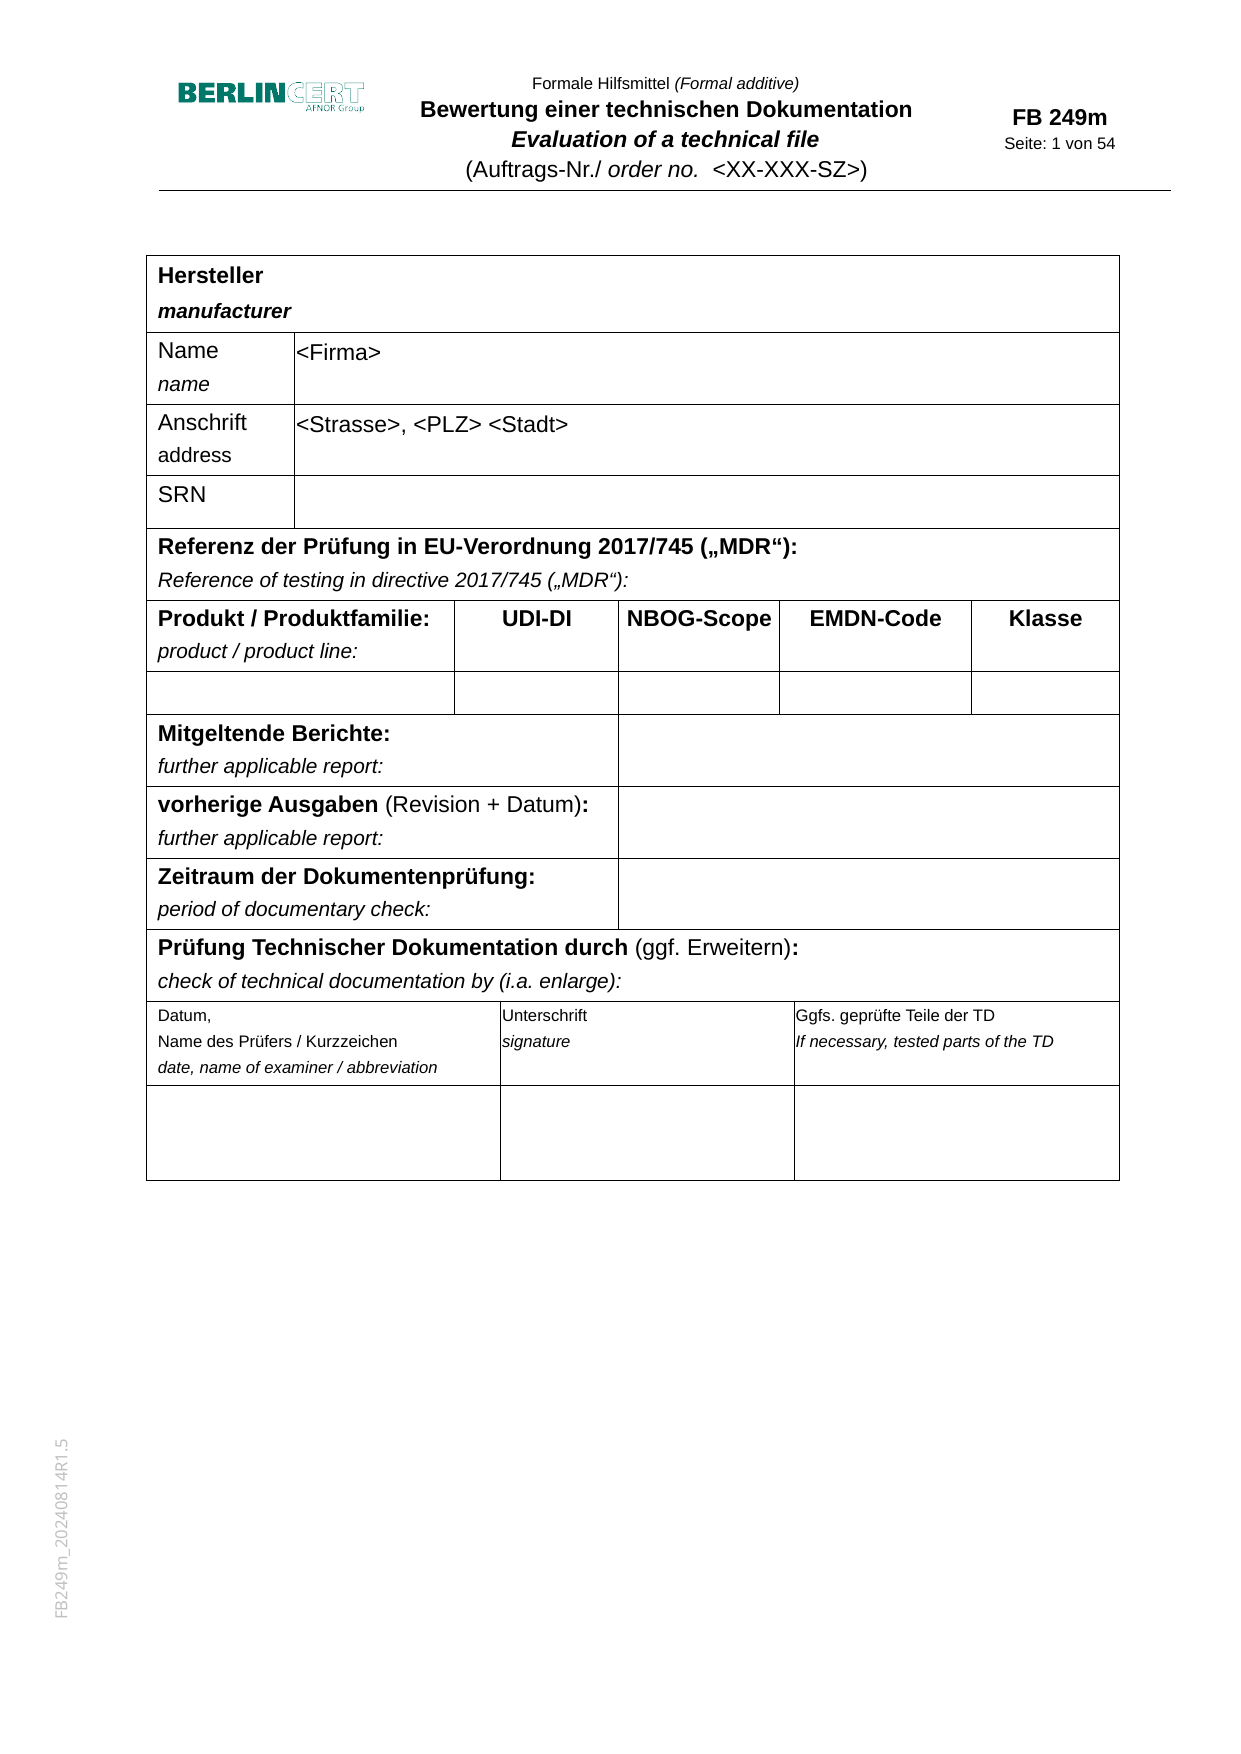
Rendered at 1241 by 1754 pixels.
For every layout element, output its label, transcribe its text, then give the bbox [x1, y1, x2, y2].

table_cell UDI-DI [455, 601, 618, 671]
table_cell Prüfung Technischer Dokumentation durch (ggf. Erweitern): check of technical documentation by (i.a. enlarge): [147, 930, 1119, 1001]
table_cell [795, 1086, 1119, 1179]
table_cell Unterschrift signature [501, 1002, 794, 1085]
table_cell Name name [147, 333, 294, 404]
table_cell [619, 859, 1119, 929]
table_cell [619, 787, 1119, 857]
table_cell [455, 672, 618, 714]
table_cell [501, 1086, 794, 1179]
table_cell [619, 672, 779, 714]
table_cell <Strasse>, <PLZ> <Stadt> [295, 405, 1119, 475]
table_cell EMDN-Code [780, 601, 971, 671]
table_cell vorherige Ausgaben (Revision + Datum): further applicable report: [147, 787, 618, 857]
table_cell Datum, Name des Prüfers / Kurzzeichen date, name of examiner / abbreviation [147, 1002, 500, 1085]
table_cell Mitgeltende Berichte: further applicable report: [147, 715, 618, 786]
table_cell SRN [147, 476, 294, 528]
table_cell [972, 672, 1119, 714]
table_cell [619, 715, 1119, 786]
table_cell [780, 672, 971, 714]
table_cell [295, 476, 1119, 528]
table_cell [147, 1086, 500, 1179]
table_cell Zeitraum der Dokumentenprüfung: period of documentary check: [147, 859, 618, 929]
table_cell Referenz der Prüfung in EU-Verordnung 2017/745 („MDR“): Reference of testing in directive 2017/745 („MDR“): [147, 529, 1119, 599]
picture [178, 82, 364, 113]
table_cell Produkt / Produktfamilie: product / product line: [147, 601, 454, 671]
table_cell NBOG-Scope [619, 601, 779, 671]
table_cell Ggfs. geprüfte Teile der TD If necessary, tested parts of the TD [795, 1002, 1119, 1085]
table_cell Klasse [972, 601, 1119, 671]
table_header Hersteller manufacturer [147, 256, 1119, 332]
table_cell Anschrift address [147, 405, 294, 475]
table_cell <Firma> [295, 333, 1119, 404]
table_cell [147, 672, 454, 714]
